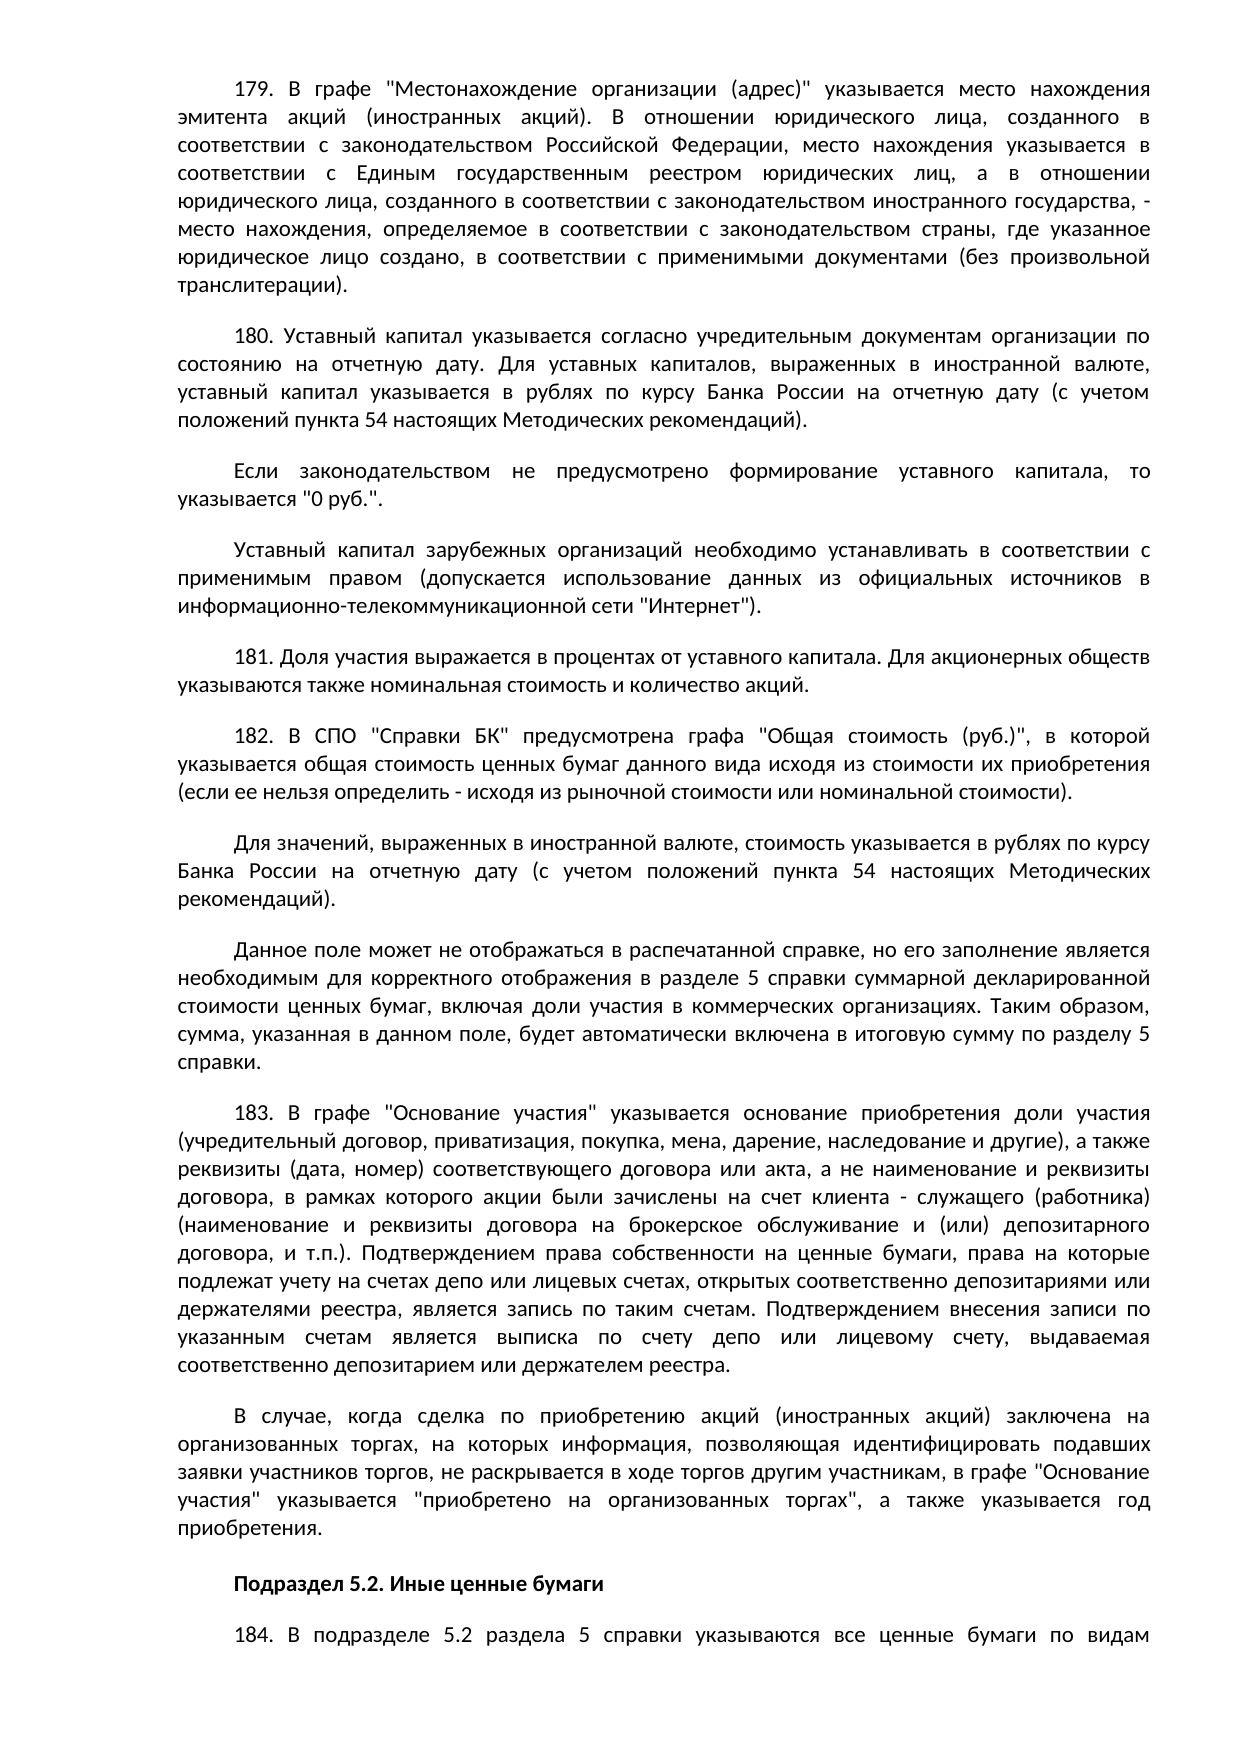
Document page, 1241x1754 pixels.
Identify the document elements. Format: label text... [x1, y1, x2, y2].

text Уставный капитал зарубежных организаций необходимо устанавливать в соответствии с применимым правом (допускается использование данных из официальных источников в информационно-телекоммуникационной сети "Интернет"). [177, 535, 1152, 619]
text 181. Доля участия выражается в процентах от уставного капитала. Для акционерных обществ указываются также номинальная стоимость и количество акций. [177, 642, 1152, 698]
text Для значений, выраженных в иностранной валюте, стоимость указывается в рублях по курсу Банка России на отчетную дату (с учетом положений пункта 54 настоящих Методических рекомендаций). [177, 828, 1152, 912]
text 179. В графе "Местонахождение организации (адрес)" указывается место нахождения эмитента акций (иностранных акций). В отношении юридического лица, созданного в соответствии с законодательством Российской Федерации, место нахождения указывается в соответствии с Единым государственным реестром юридических лиц, а в отношении юридического лица, созданного в соответствии с законодательством иностранного государства, - место нахождения, определяемое в соответствии с законодательством страны, где указанное юридическое лицо создано, в соответствии с применимыми документами (без произвольной транслитерации). [177, 74, 1152, 298]
title Подраздел 5.2. Иные ценные бумаги [177, 1569, 1152, 1597]
text 183. В графе "Основание участия" указывается основание приобретения доли участия (учредительный договор, приватизация, покупка, мена, дарение, наследование и другие), а также реквизиты (дата, номер) соответствующего договора или акта, а не наименование и реквизиты договора, в рамках которого акции были зачислены на счет клиента - служащего (работника) (наименование и реквизиты договора на брокерское обслуживание и (или) депозитарного договора, и т.п.). Подтверждением права собственности на ценные бумаги, права на которые подлежат учету на счетах депо или лицевых счетах, открытых соответственно депозитариями или держателями реестра, является запись по таким счетам. Подтверждением внесения записи по указанным счетам является выписка по счету депо или лицевому счету, выдаваемая соответственно депозитарием или держателем реестра. [177, 1098, 1152, 1378]
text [177, 1620, 1152, 1648]
text В случае, когда сделка по приобретению акций (иностранных акций) заключена на организованных торгах, на которых информация, позволяющая идентифицировать подавших заявки участников торгов, не раскрывается в ходе торгов другим участникам, в графе "Основание участия" указывается "приобретено на организованных торгах", а также указывается год приобретения. [177, 1401, 1152, 1541]
text Данное поле может не отображаться в распечатанной справке, но его заполнение является необходимым для корректного отображения в разделе 5 справки суммарной декларированной стоимости ценных бумаг, включая доли участия в коммерческих организациях. Таким образом, сумма, указанная в данном поле, будет автоматически включена в итоговую сумму по разделу 5 справки. [177, 935, 1152, 1075]
text 182. В СПО "Справки БК" предусмотрена графа "Общая стоимость (руб.)", в которой указывается общая стоимость ценных бумаг данного вида исходя из стоимости их приобретения (если ее нельзя определить - исходя из рыночной стоимости или номинальной стоимости). [177, 721, 1152, 805]
text 180. Уставный капитал указывается согласно учредительным документам организации по состоянию на отчетную дату. Для уставных капиталов, выраженных в иностранной валюте, уставный капитал указывается в рублях по курсу Банка России на отчетную дату (с учетом положений пункта 54 настоящих Методических рекомендаций). [177, 321, 1152, 433]
text Если законодательством не предусмотрено формирование уставного капитала, то указывается "0 руб.". [177, 456, 1152, 512]
